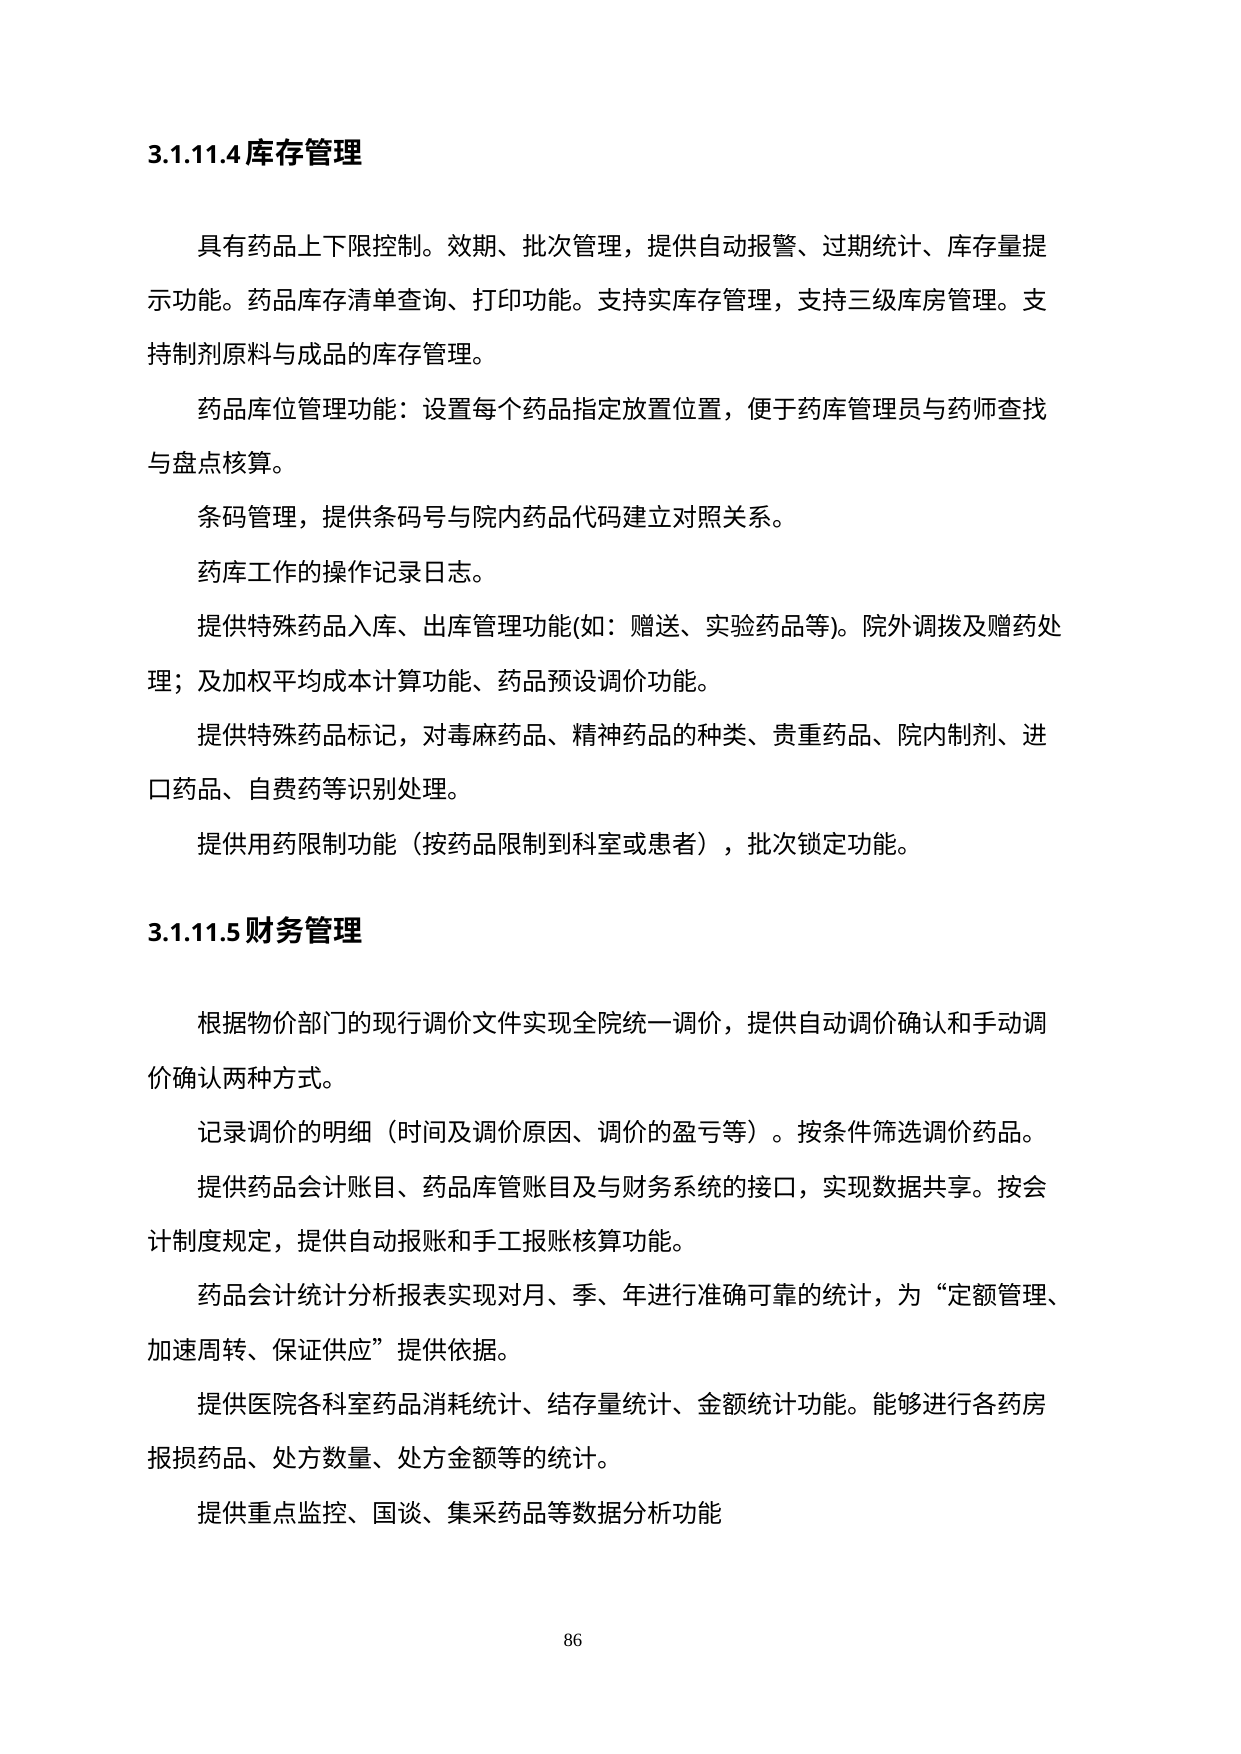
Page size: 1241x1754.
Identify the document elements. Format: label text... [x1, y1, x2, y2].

text 根据物价部门的现行调价文件实现全院统一调价，提供自动调价确认和手动调价确认两种方式。 [148, 1004, 1071, 1094]
text 提供特殊药品入库、出库管理功能(如：赠送、实验药品等)。院外调拨及赠药处理；及加权平均成本计算功能、药品预设调价功能。 [148, 607, 1071, 697]
text 药库工作的操作记录日志。 [148, 552, 1071, 588]
text 提供用药限制功能（按药品限制到科室或患者），批次锁定功能。 [148, 824, 1071, 860]
subtitle 3.1.11.4库存管理 [148, 130, 1071, 172]
text 具有药品上下限控制。效期、批次管理，提供自动报警、过期统计、库存量提示功能。药品库存清单查询、打印功能。支持实库存管理，支持三级库房管理。支持制剂原料与成品的库存管理。 [148, 226, 1071, 371]
text 条码管理，提供条码号与院内药品代码建立对照关系。 [148, 498, 1071, 534]
text 提供重点监控、国谈、集采药品等数据分析功能 [148, 1493, 1071, 1529]
text 记录调价的明细（时间及调价原因、调价的盈亏等）。按条件筛选调价药品。 [148, 1113, 1071, 1149]
subtitle 3.1.11.5财务管理 [148, 908, 1071, 950]
text 提供医院各科室药品消耗统计、结存量统计、金额统计功能。能够进行各药房报损药品、处方数量、处方金额等的统计。 [148, 1384, 1071, 1475]
text 提供药品会计账目、药品库管账目及与财务系统的接口，实现数据共享。按会计制度规定，提供自动报账和手工报账核算功能。 [148, 1167, 1071, 1258]
text 提供特殊药品标记，对毒麻药品、精神药品的种类、贵重药品、院内制剂、进口药品、自费药等识别处理。 [148, 715, 1071, 806]
text 药品库位管理功能：设置每个药品指定放置位置，便于药库管理员与药师查找与盘点核算。 [148, 389, 1071, 480]
text 药品会计统计分析报表实现对月、季、年进行准确可靠的统计，为“定额管理、加速周转、保证供应”提供依据。 [148, 1276, 1071, 1366]
